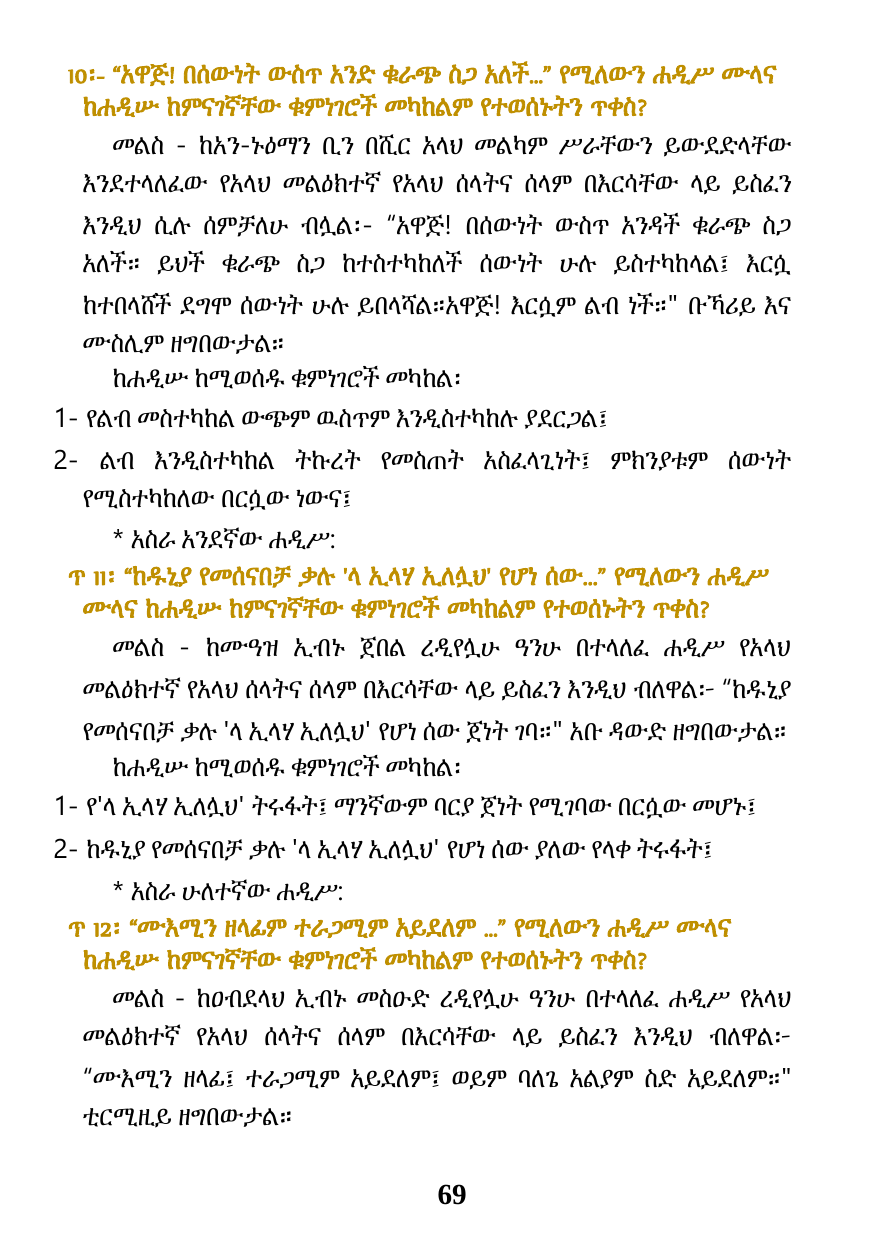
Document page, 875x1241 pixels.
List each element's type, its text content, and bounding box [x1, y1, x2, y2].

text * አስራ አንደኛው ሐዲሥ: [83, 519, 791, 556]
text ከሐዲሡ ከሚወሰዱ ቁምነገሮች መካከል፡ [83, 753, 791, 781]
text መልስ - ከሙዓዝ ኢብኑ ጀበል ረዲየሏሁ ዓንሁ በተላለፈ ሐዲሥ የአላህ መልዕክተኛ የአላህ ሰላትና ሰላም በእርሳቸው ላይ ይስፈን እንዲህ ብለዋል፦ “ከዱኒያ የመሰናበቻ ቃሉ 'ላ ኢላሃ ኢለሏህ' የሆነ ሰው ጀነት ገባ።" አቡ ዳውድ ዘግበውታል። [83, 626, 791, 747]
subtitle ጥ 12፡ “ሙእሚን ዘላፊም ተራጋሚም አይደለም …” የሚለውን ሐዲሥ ሙላና ከሐዲሡ ከምናገኛቸው ቁምነገሮች መካከልም የተወሰኑትን ጥቀስ? [68, 912, 791, 973]
text መልስ - ከዐብደላህ ኢብኑ መስዑድ ረዲየሏሁ ዓንሁ በተላለፈ ሐዲሥ የአላህ መልዕክተኛ የአላህ ሰላትና ሰላም በእርሳቸው ላይ ይስፈን እንዲህ ብለዋል፦ “ሙእሚን ዘላፊ፤ ተራጋሚም አይደለም፤ ወይም ባለጌ አልያም ስድ አይደለም።" ቲርሚዚይ ዘግበውታል። [83, 977, 791, 1132]
text መልስ - ከአን-ኑዕማን ቢን በሺር አላህ መልካም ሥራቸውን ይውደድላቸው እንደተላለፈው የአላህ መልዕክተኛ የአላህ ሰላትና ሰላም በእርሳቸው ላይ ይስፈን እንዲህ ሲሉ ሰምቻለሁ ብሏል፡- “አዋጅ! በሰውነት ውስጥ አንዳች ቁራጭ ስጋ አለች። ይህች ቁራጭ ስጋ ከተስተካከለች ሰውነት ሁሉ ይስተካከላል፤ እርሷ ከተበላሸች ደግሞ ሰውነት ሁሉ ይበላሻል።አዋጅ! እርሷም ልብ ነች።" ቡኻሪይ እና ሙስሊም ዘግበውታል። [83, 124, 791, 359]
text 1- የልብ መስተካከል ውጭም ዉስጥም እንዲስተካከሉ ያደርጋል፤ [53, 397, 791, 434]
text ከሐዲሡ ከሚወሰዱ ቁምነገሮች መካከል፡ [83, 364, 791, 392]
subtitle ጥ 11፡ “ከዱኒያ የመሰናበቻ ቃሉ 'ላ ኢላሃ ኢለሏህ' የሆነ ሰው...” የሚለውን ሐዲሥ ሙላና ከሐዲሡ ከምናገኛቸው ቁምነገሮች መካከልም የተወሰኑትን ጥቀስ? [68, 561, 791, 622]
text * አስራ ሁለተኛው ሐዲሥ: [83, 870, 791, 907]
subtitle 10፡- “አዋጅ! በሰውነት ውስጥ አንድ ቁራጭ ስጋ አለች…” የሚለውን ሐዲሥ ሙላና ከሐዲሡ ከምናገኛቸው ቁምነገሮች መካከልም የተወሰኑትን ጥቀስ? [68, 59, 791, 120]
text 2- ልብ እንዲስተካከል ትኩረት የመስጠት አስፈላጊነት፤ ምክንያቱም ሰውነት የሚስተካከለው በርሷው ነውና፤ [53, 439, 791, 514]
text 2- ከዱኒያ የመሰናበቻ ቃሉ 'ላ ኢላሃ ኢለሏህ' የሆነ ሰው ያለው የላቀ ትሩፋት፤ [53, 828, 791, 865]
text 1- የ'ላ ኢላሃ ኢለሏህ' ትሩፋት፤ ማንኛውም ባርያ ጀነት የሚገባው በርሷው መሆኑ፤ [53, 786, 791, 823]
